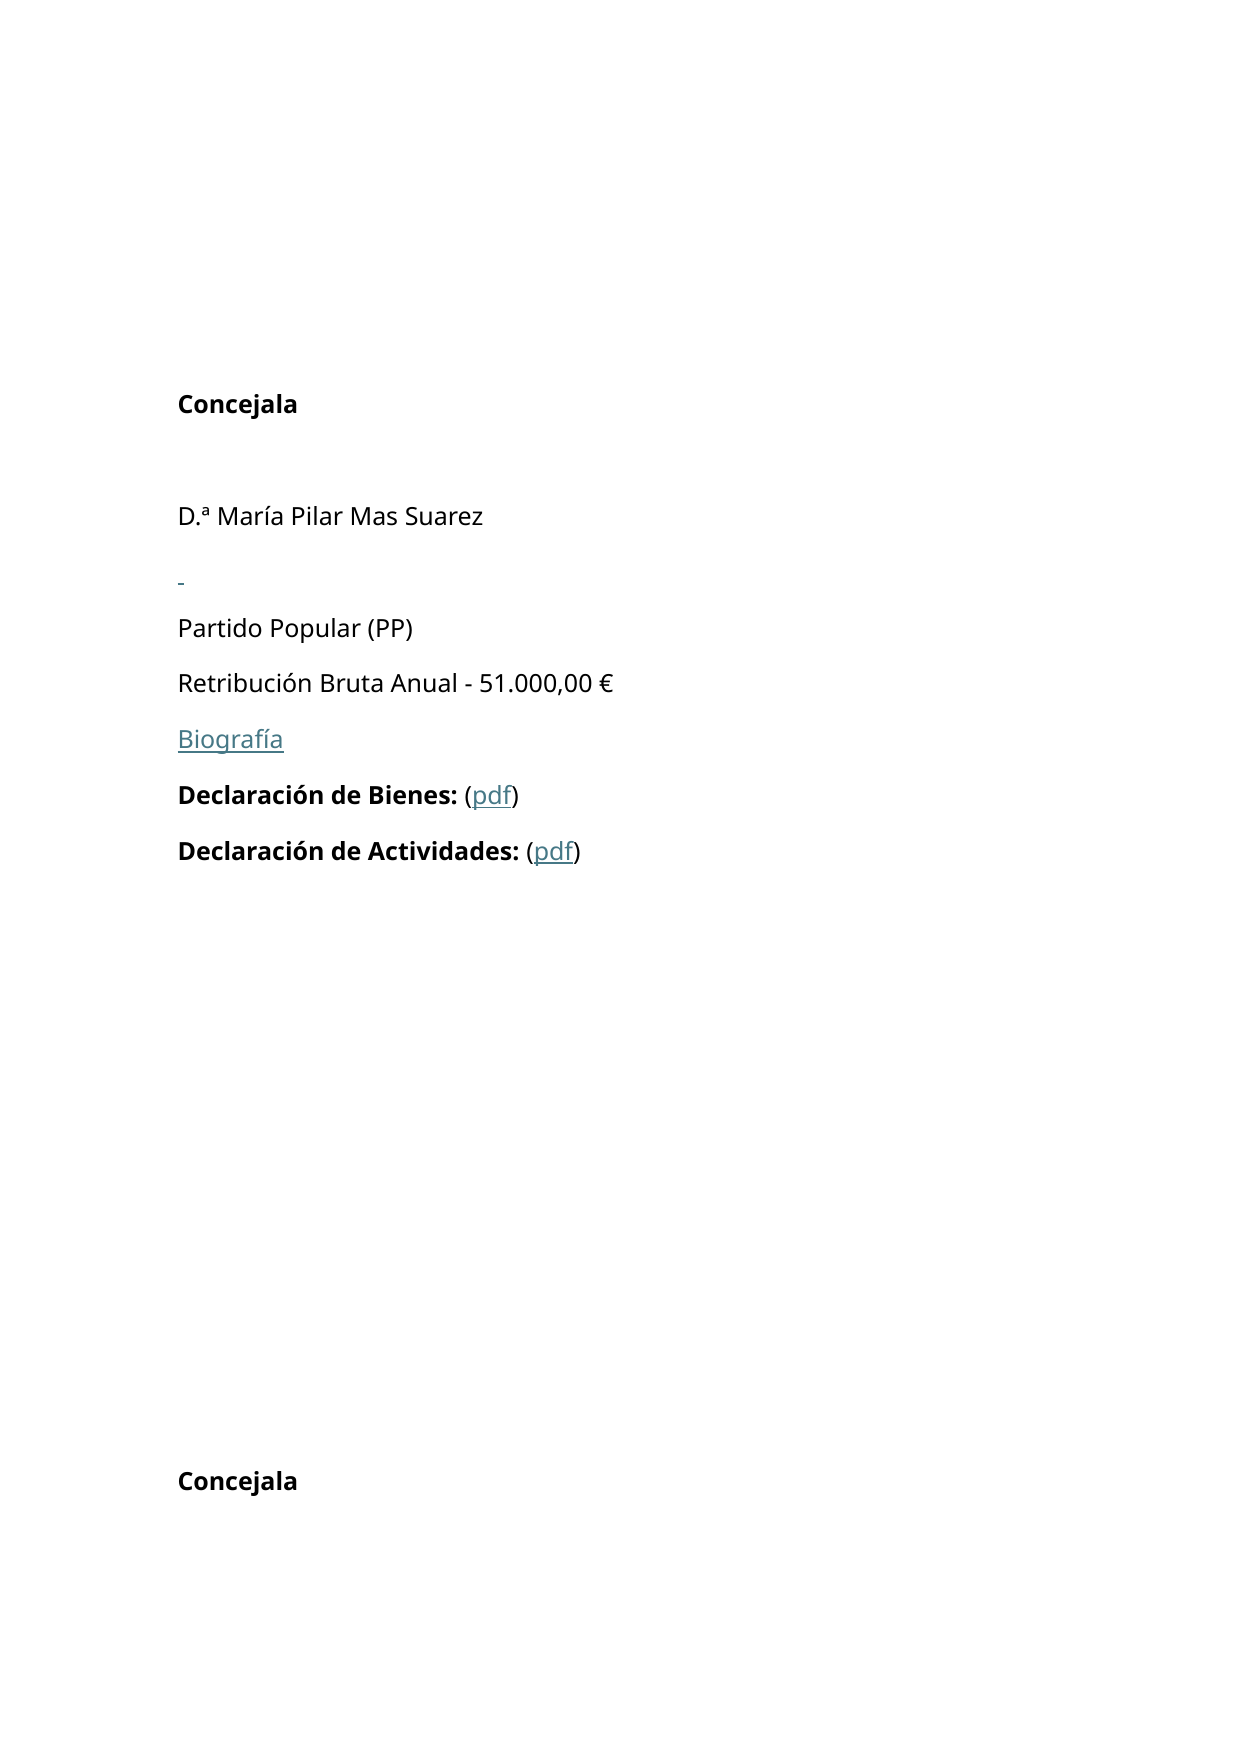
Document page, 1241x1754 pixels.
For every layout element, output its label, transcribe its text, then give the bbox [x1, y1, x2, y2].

text Concejala [177, 1464, 1063, 1498]
text Declaración de Bienes: (pdf) [177, 778, 1063, 812]
text Declaración de Actividades: (pdf) [177, 834, 1063, 868]
text Retribución Bruta Anual - 51.000,00 € [177, 666, 1063, 700]
text Concejala [177, 387, 1063, 421]
text D.ª María Pilar Mas Suarez [177, 499, 1063, 533]
text Partido Popular (PP) [177, 610, 1063, 644]
text Biografía [177, 722, 1063, 756]
